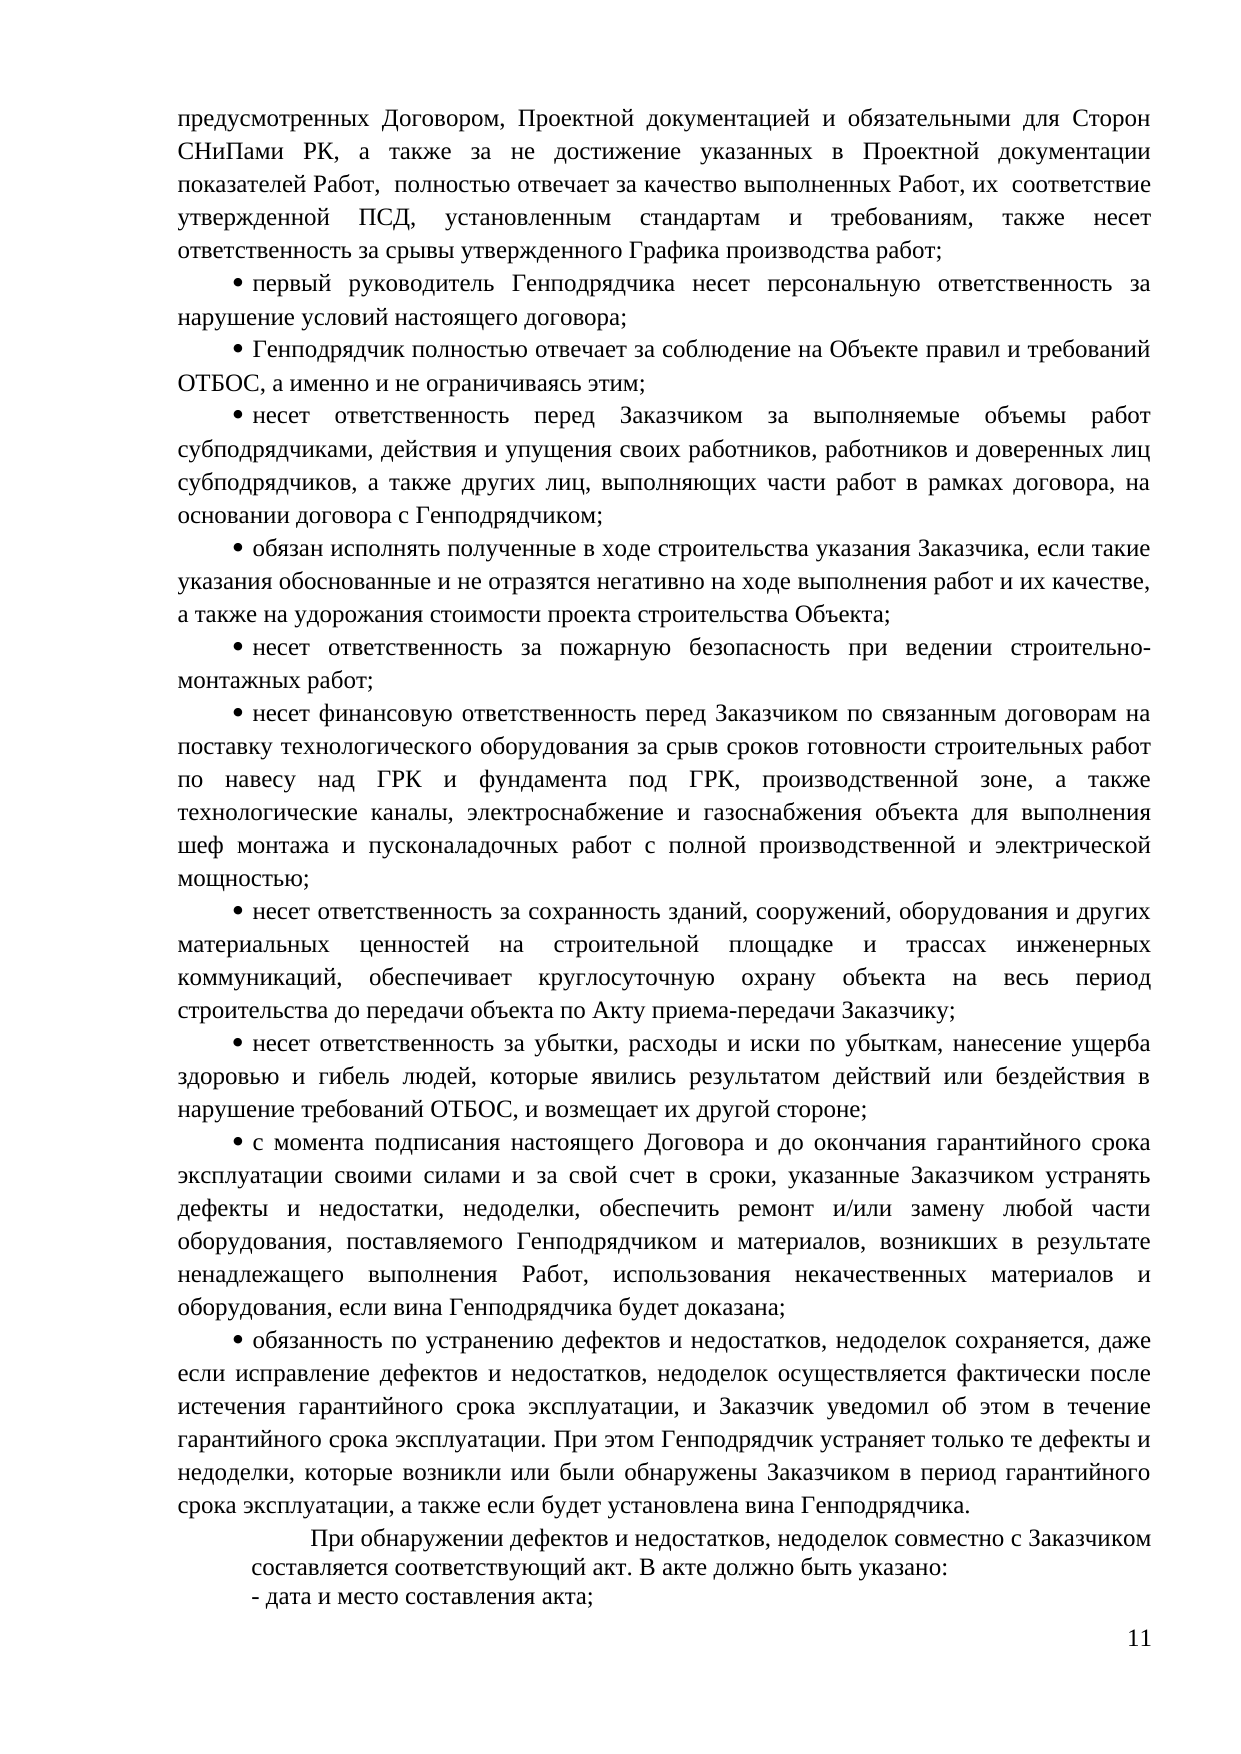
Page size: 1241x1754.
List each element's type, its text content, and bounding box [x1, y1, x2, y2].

list первый руководитель Генподрядчика несет персональную ответственность за нарушение условий настоящего договора; [177, 268, 1152, 330]
list несет ответственность за сохранность зданий, сооружений, оборудования и других материальных ценностей на строительной площадке и трассах инженерных коммуникаций, обеспечивает круглосуточную охрану объекта на весь период строительства до передачи объекта по Акту приема-передачи Заказчику; [177, 896, 1152, 1024]
list несет ответственность перед Заказчиком за выполняемые объемы работ субподрядчиками, действия и упущения своих работников, работников и доверенных лиц субподрядчиков, а также других лиц, выполняющих части работ в рамках договора, на основании договора с Генподрядчиком; [177, 401, 1152, 528]
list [177, 103, 1152, 264]
list обязан исполнять полученные в ходе строительства указания Заказчика, если такие указания обоснованные и не отразятся негативно на ходе выполнения работ и их качестве, а также на удорожания стоимости проекта строительства Объекта; [177, 533, 1152, 627]
text - дата и место составления акта; [251, 1581, 1152, 1609]
list обязанность по устранению дефектов и недостатков, недоделок сохраняется, даже если исправление дефектов и недостатков, недоделок осуществляется фактически после истечения гарантийного срока эксплуатации, и Заказчик уведомил об этом в течение гарантийного срока эксплуатации. При этом Генподрядчик устраняет только те дефекты и недоделки, которые возникли или были обнаружены Заказчиком в период гарантийного срока эксплуатации, а также если будет установлена вина Генподрядчика. [177, 1325, 1152, 1519]
list несет финансовую ответственность перед Заказчиком по связанным договорам на поставку технологического оборудования за срыв сроков готовности строительных работ по навесу над ГРК и фундамента под ГРК, производственной зоне, а также технологические каналы, электроснабжение и газоснабжения объекта для выполнения шеф монтажа и пусконаладочных работ с полной производственной и электрической мощностью; [177, 698, 1152, 892]
text При обнаружении дефектов и недостатков, недоделок совместно с Заказчиком составляется соответствующий акт. В акте должно быть указано: [251, 1523, 1152, 1581]
list несет ответственность за убытки, расходы и иски по убыткам, нанесение ущерба здоровью и гибель людей, которые явились результатом действий или бездействия в нарушение требований ОТБОС, и возмещает их другой стороне; [177, 1028, 1152, 1123]
list Генподрядчик полностью отвечает за соблюдение на Объекте правил и требований ОТБОС, а именно и не ограничиваясь этим; [177, 334, 1152, 396]
list несет ответственность за пожарную безопасность при ведении строительно-монтажных работ; [177, 632, 1152, 693]
list с момента подписания настоящего Договора и до окончания гарантийного срока эксплуатации своими силами и за свой счет в сроки, указанные Заказчиком устранять дефекты и недостатки, недоделки, обеспечить ремонт и/или замену любой части оборудования, поставляемого Генподрядчиком и материалов, возникших в результате ненадлежащего выполнения Работ, использования некачественных материалов и оборудования, если вина Генподрядчика будет доказана; [177, 1127, 1152, 1321]
